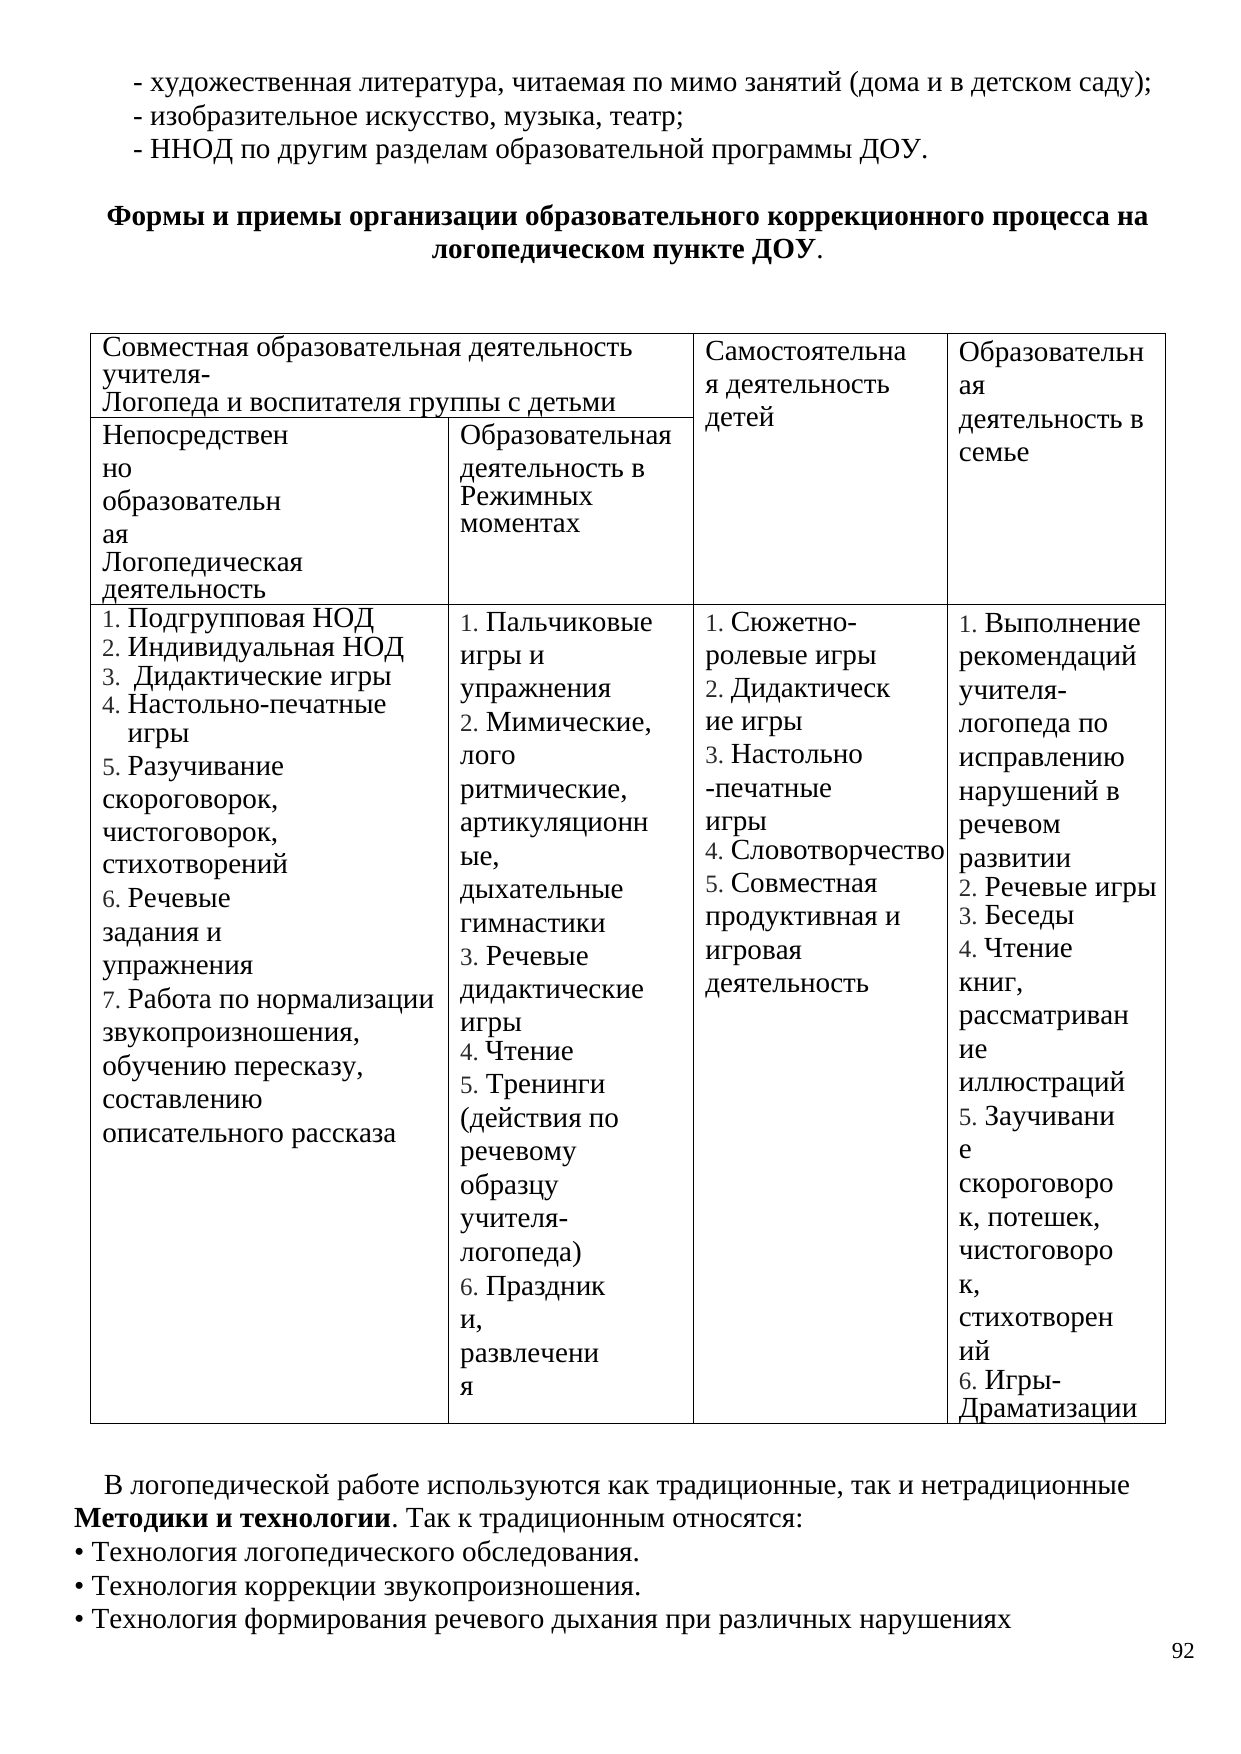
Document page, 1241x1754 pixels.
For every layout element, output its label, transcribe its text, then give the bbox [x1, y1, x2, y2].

table_cell Пальчиковые игры и упражнения Мимические, лого ритмические, артикуляционные, дыхательные гимнастики Речевые дидактические игры Чтение Тренинги (действия по речевому образцу учителя-логопеда) Праздники, развлечения [449, 605, 693, 1423]
table_header Совместная образовательная деятельность учителя- Логопеда и воспитателя группы с детьми [91, 334, 693, 417]
table_cell Выполнениерекомендацийучителя-логопеда по исправлению нарушений в речевом развитии Речевые игры Беседы Чтение книг, рассматривание иллюстраций Заучивание скороговорок, потешек, чистоговорок, стихотворений Игры- Драматизации [948, 605, 1165, 1423]
table_cell Образовательная деятельность в Режимных моментах [449, 418, 693, 604]
text Методики и технологии. Так к традиционным относятся: [74, 1501, 1194, 1534]
list художественная литература, читаемая по мимо занятий (дома и в детском саду); [133, 64, 1194, 98]
list Технология коррекции звукопроизношения. [74, 1568, 1194, 1602]
list изобразительное искусство, музыка, театр; [133, 98, 1194, 132]
table_header Самостоятельная деятельность детей [694, 334, 947, 604]
table_cell Сюжетно-ролевые игры Дидактические игры Настольно-печатные игры Словотворчество Совместная продуктивная и игровая деятельность [694, 605, 947, 1423]
list Технология формирования речевого дыхания при различных нарушениях [74, 1602, 1194, 1635]
text Формы и приемы организации образовательного коррекционного процесса на логопедическом пункте ДОУ. [106, 199, 1194, 264]
text В логопедической работе используются как традиционные, так и нетрадиционные [103, 1467, 1194, 1501]
list ННОД по другим разделам образовательной программы ДОУ. [133, 132, 1194, 165]
table_cell Непосредственно образовательная Логопедическая деятельность [91, 418, 448, 604]
list Технология логопедического обследования. [74, 1534, 1194, 1568]
table_header Образовательная деятельность в семье [948, 334, 1165, 604]
table_cell Подгрупповая НОД Индивидуальная НОД Дидактические игры Настольно-печатные игры Разучивание скороговорок, чистоговорок, стихотворений Речевые задания и упражнения Работа по нормализации звукопроизношения, обучению пересказу, составлению описательного рассказа [91, 605, 448, 1423]
